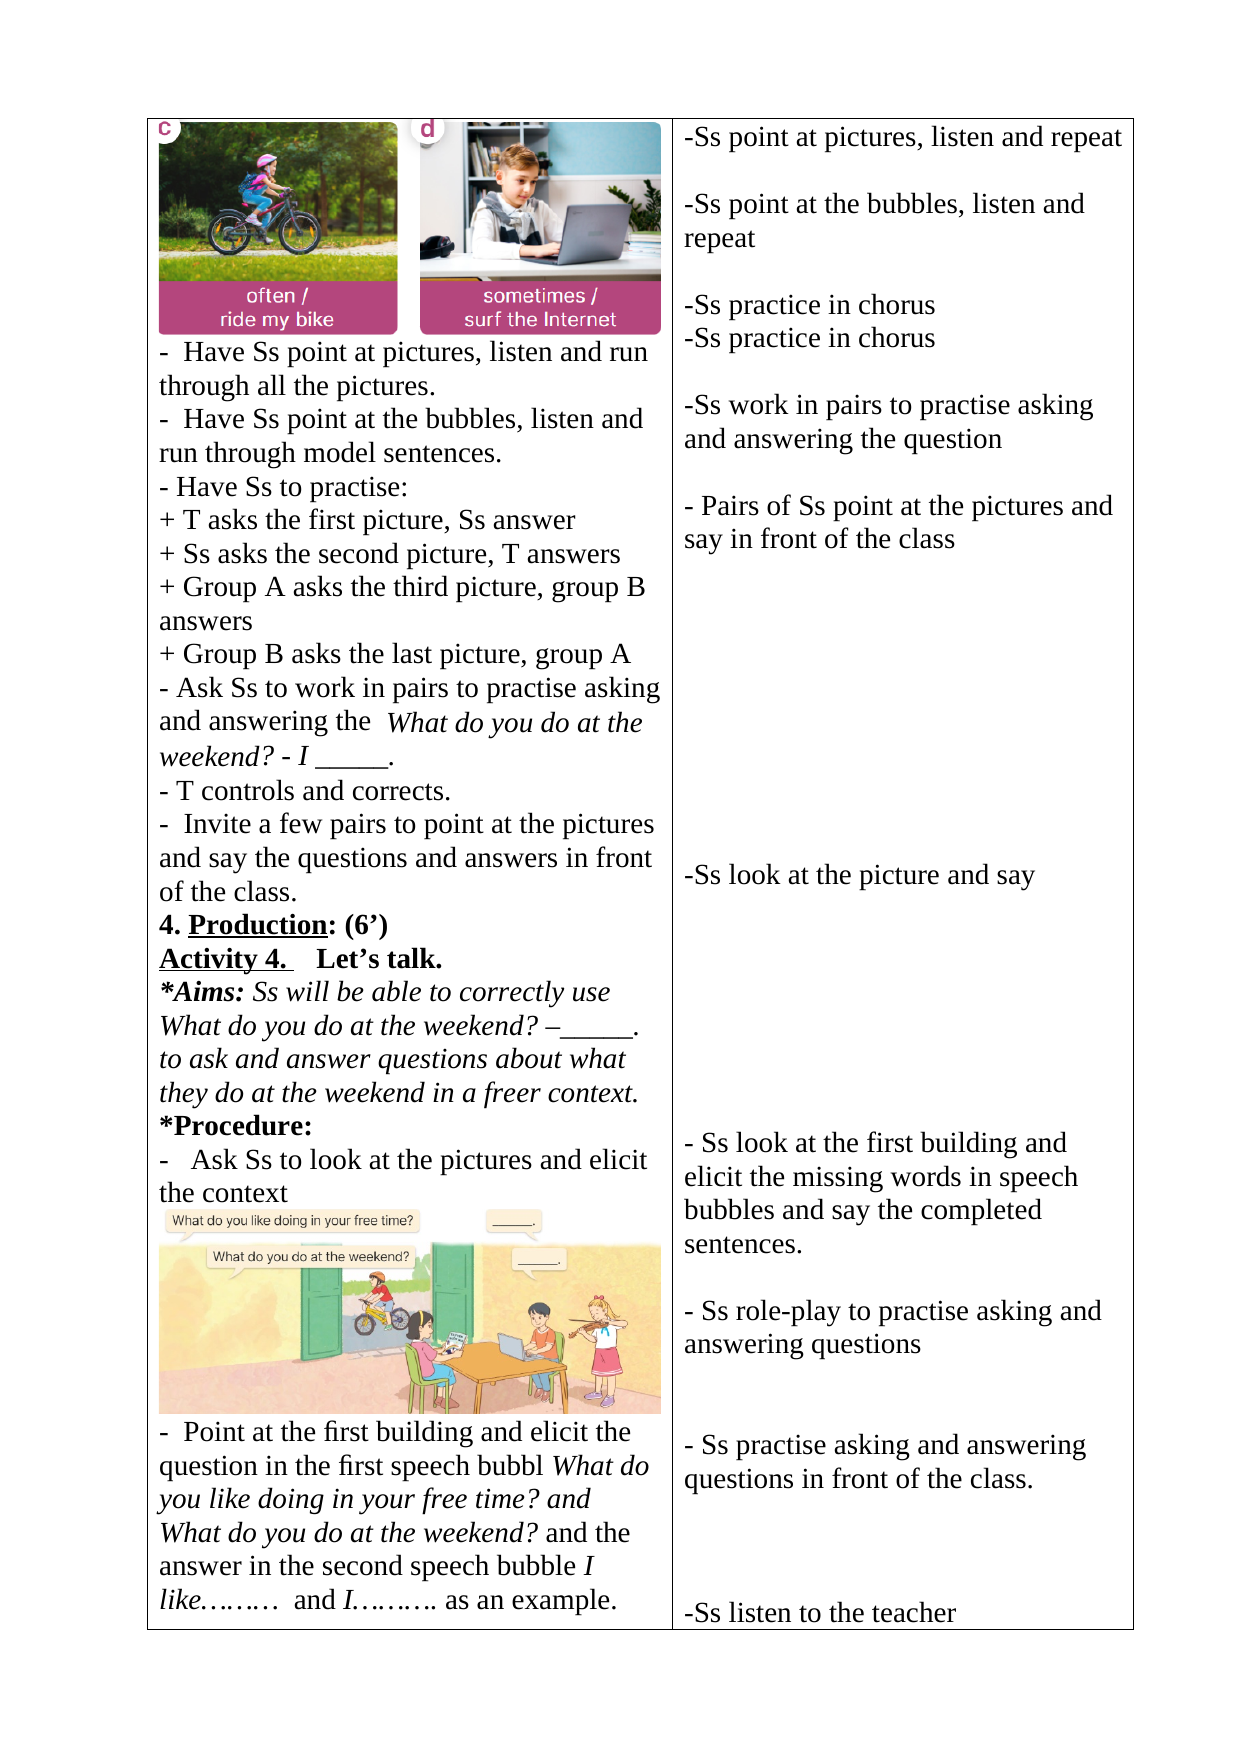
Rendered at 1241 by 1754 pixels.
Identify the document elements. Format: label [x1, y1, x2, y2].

table_cell [673, 119, 1133, 1628]
table_cell [148, 119, 672, 1628]
picture [158, 119, 661, 335]
picture [158, 1209, 661, 1414]
